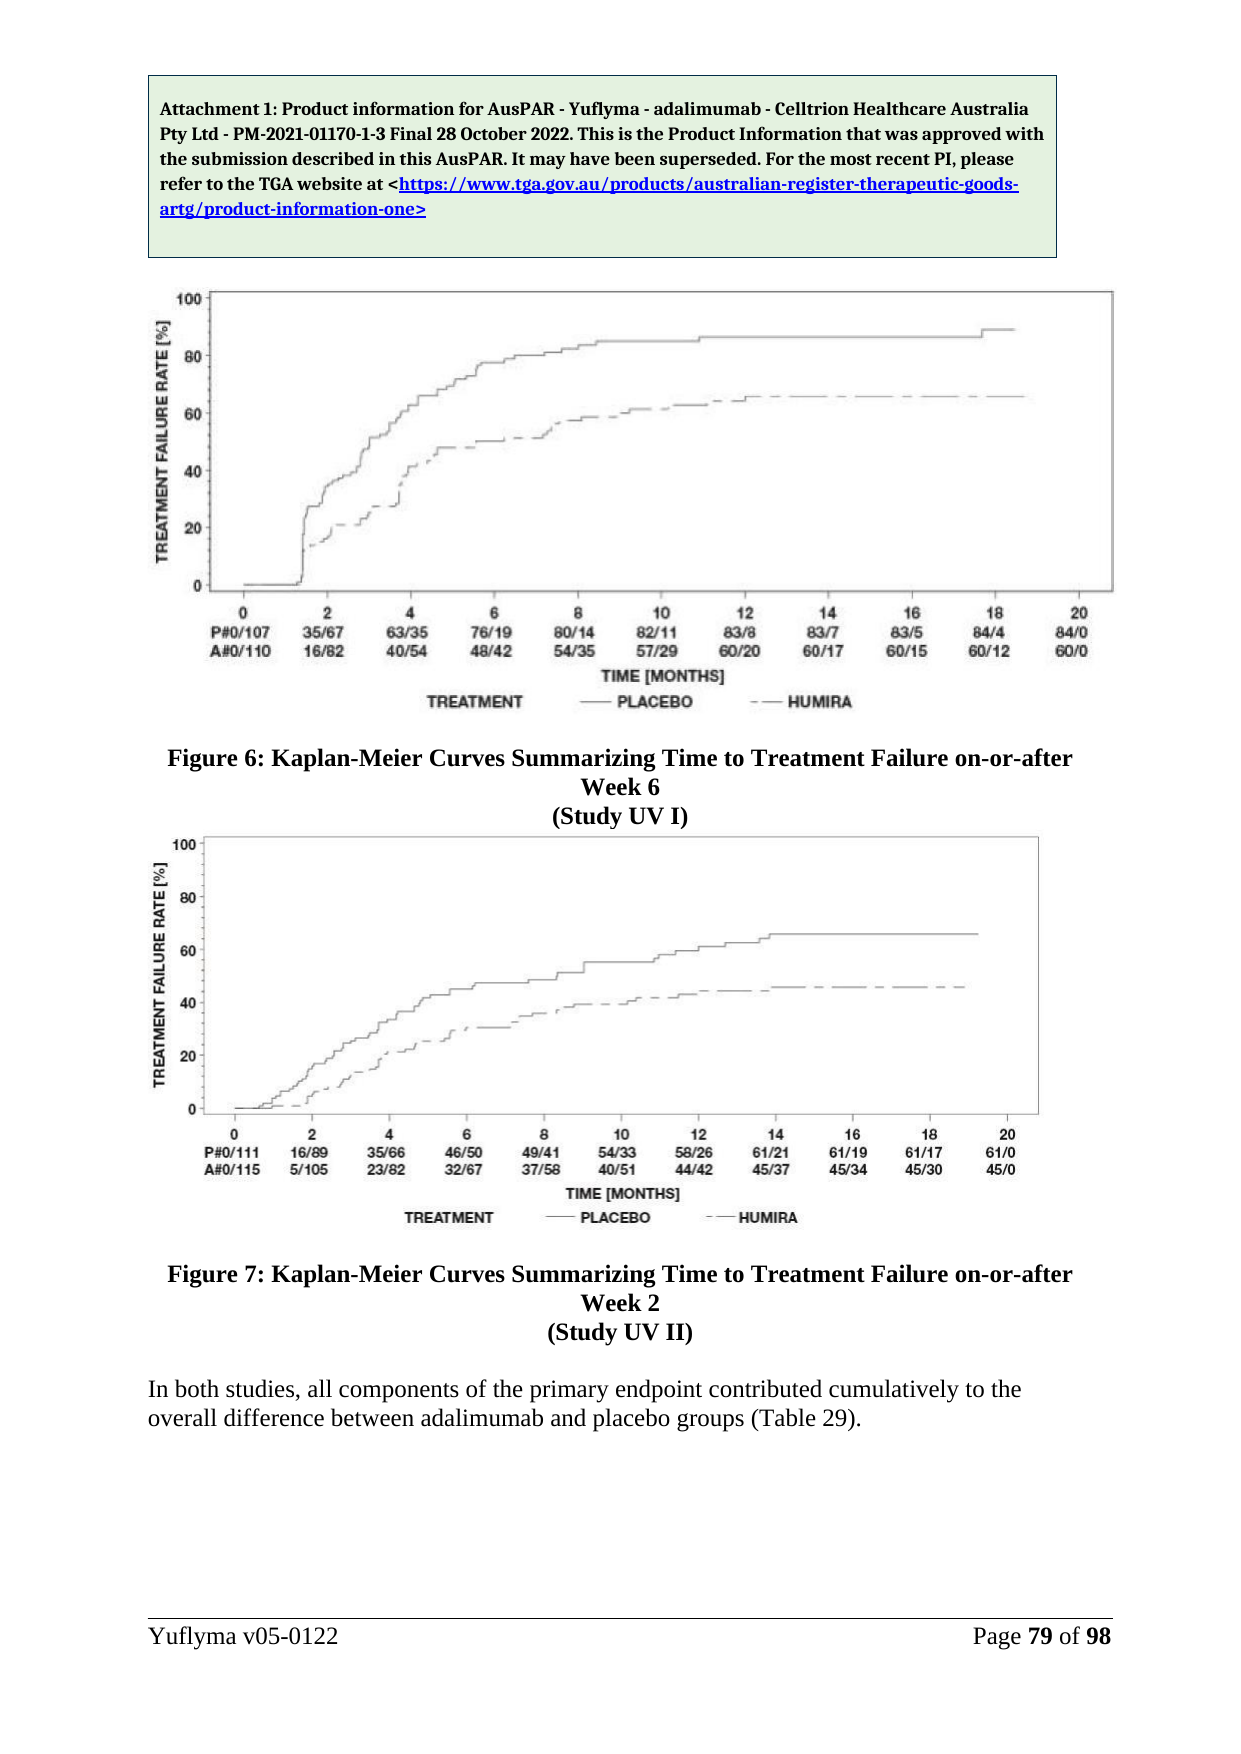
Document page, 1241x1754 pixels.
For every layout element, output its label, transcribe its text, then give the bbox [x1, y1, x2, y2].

picture [147, 287, 1117, 715]
text (Study UV I) [148, 801, 1092, 829]
text In both studies, all components of the primary endpoint contributed cumulatively to the overall difference between adalimumab and placebo groups (Table 29). [148, 1374, 1092, 1432]
picture [147, 829, 1044, 1231]
text Figure 7: Kaplan-Meier Curves Summarizing Time to Treatment Failure on-or-after Week 2 [148, 1259, 1092, 1317]
text Figure 6: Kaplan-Meier Curves Summarizing Time to Treatment Failure on-or-after Week 6 [148, 743, 1092, 801]
text (Study UV II) [148, 1317, 1092, 1346]
